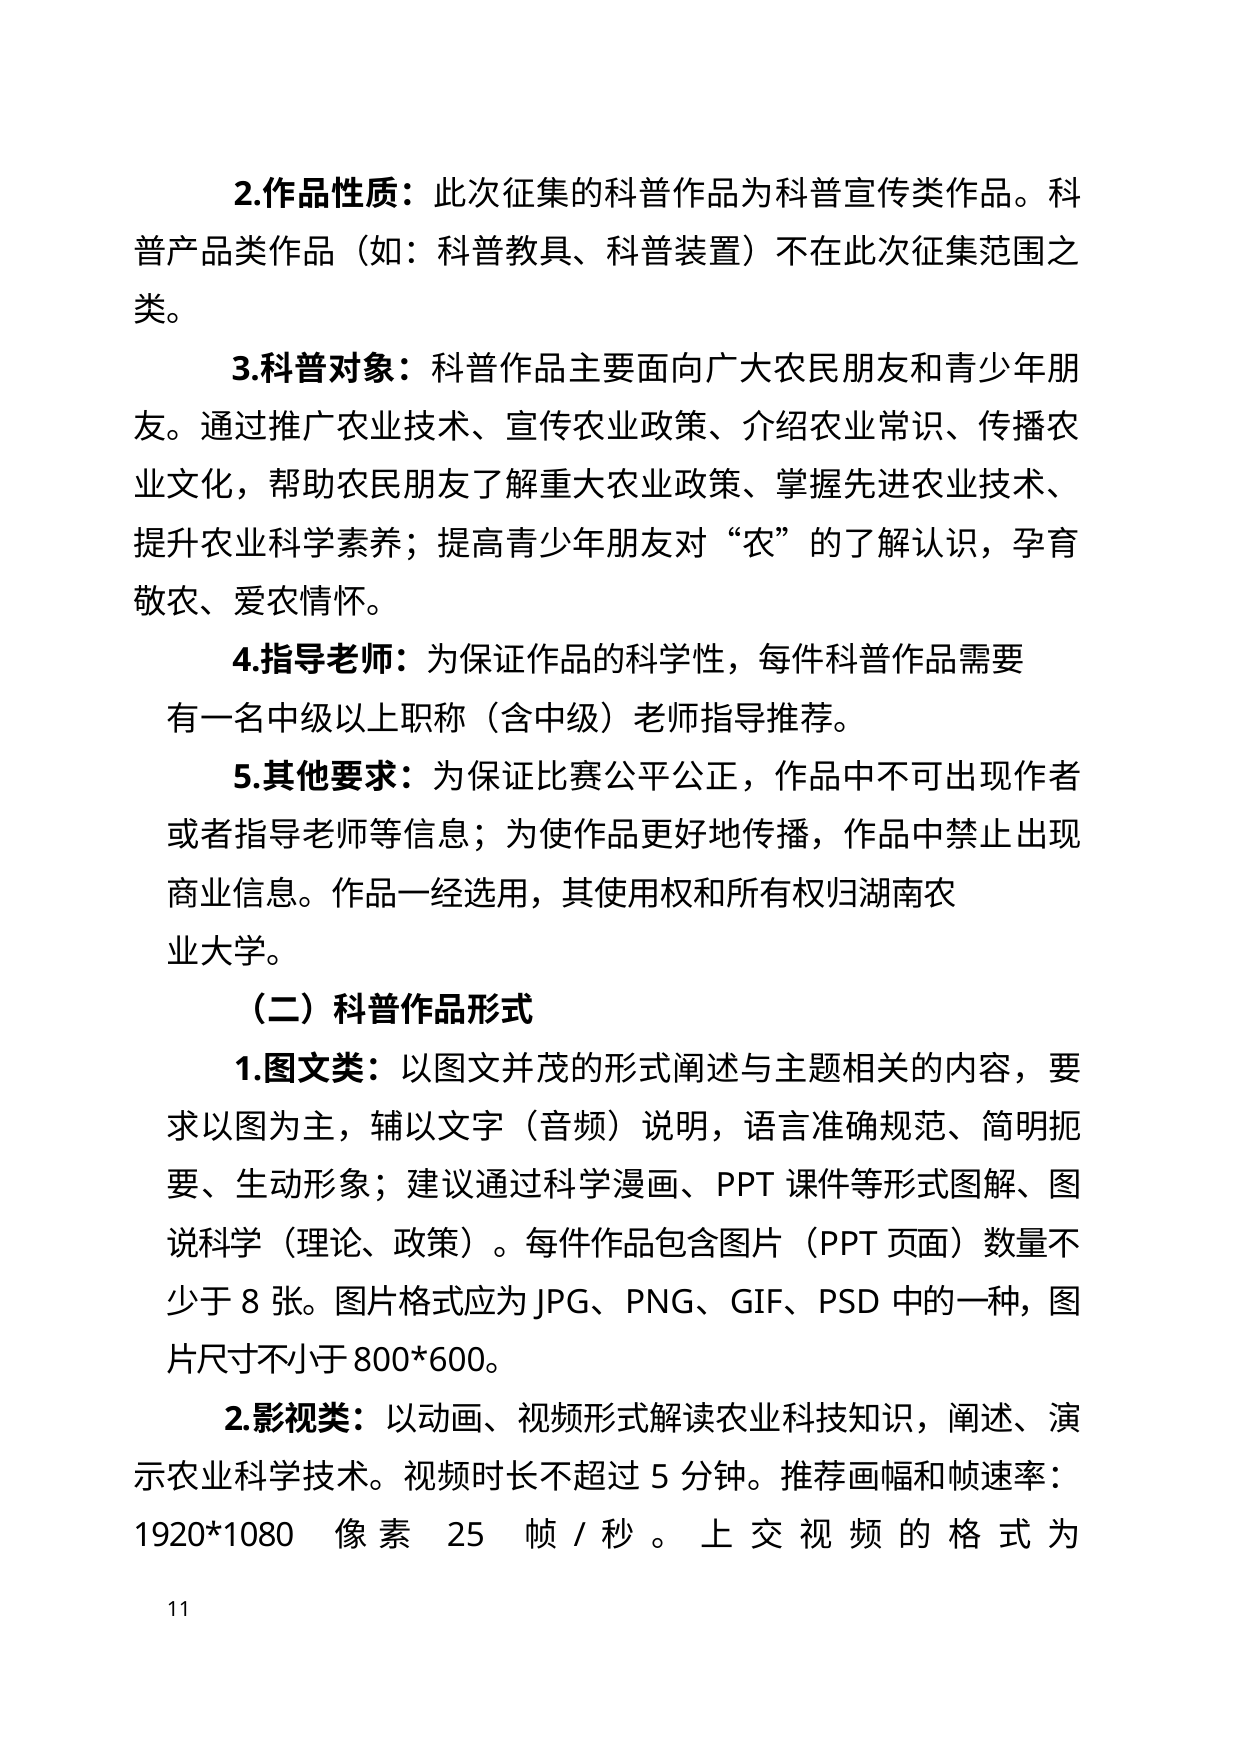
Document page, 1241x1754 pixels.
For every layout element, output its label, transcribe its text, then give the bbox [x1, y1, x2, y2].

list 3.科普对象：科普作品主要面向广大农民朋友和青少年朋友。通过推广农业技术、宣传农业政策、介绍农业常识、传播农业文化，帮助农民朋友了解重大农业政策、掌握先进农业技术、提升农业科学素养；提高青少年朋友对“农”的了解认识，孕育敬农、爱农情怀。 [133, 333, 1082, 625]
list 5.其他要求：为保证比赛公平公正，作品中不可出现作者或者指导老师等信息；为使作品更好地传播，作品中禁止出现商业信息。作品一经选用，其使用权和所有权归湖南农 [167, 742, 1082, 917]
list 2.作品性质：此次征集的科普作品为科普宣传类作品。科普产品类作品（如：科普教具、科普装置）不在此次征集范围之类。 [133, 158, 1082, 333]
list 1.图文类：以图文并茂的形式阐述与主题相关的内容，要求以图为主，辅以文字（音频）说明，语言准确规范、简明扼要、生动形象；建议通过科学漫画、PPT 课件等形式图解、图说科学（理论、政策）。每件作品包含图片（PPT 页面）数量不少于 8 张。图片格式应为 JPG、PNG、GIF、PSD 中的一种，图片尺寸不小于 800*600。 [167, 1033, 1082, 1383]
text 业大学。 [167, 917, 1082, 975]
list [133, 1383, 1082, 1558]
text 有一名中级以上职称（含中级）老师指导推荐。 [167, 683, 1082, 742]
list 4.指导老师：为保证作品的科学性，每件科普作品需要 [133, 625, 1082, 683]
subtitle （二）科普作品形式 [167, 975, 1082, 1033]
